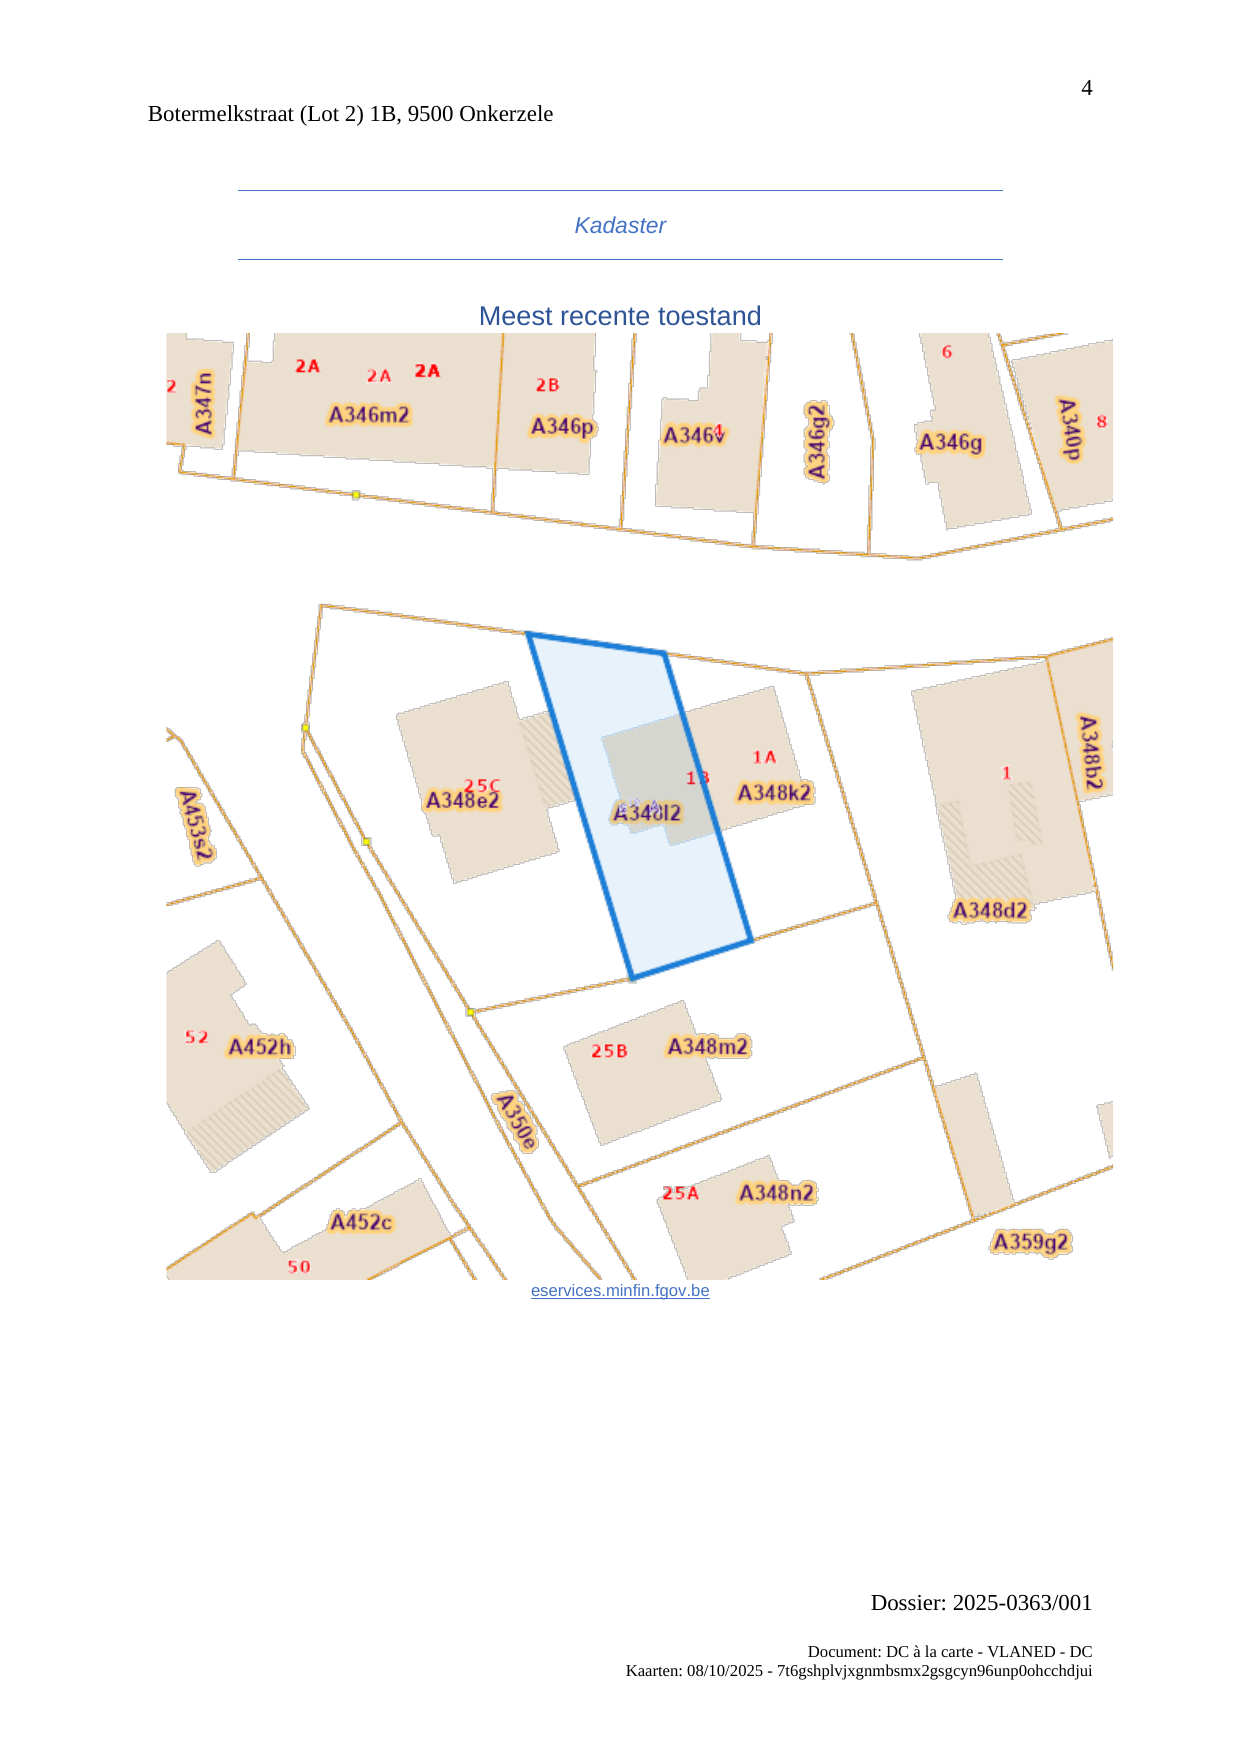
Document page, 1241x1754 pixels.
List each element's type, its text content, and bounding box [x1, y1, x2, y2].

text eservices.minfin.fgov.be [148, 333, 1093, 1300]
subtitle Meest recente toestand [148, 300, 1093, 331]
text Kadaster [238, 191, 1003, 259]
